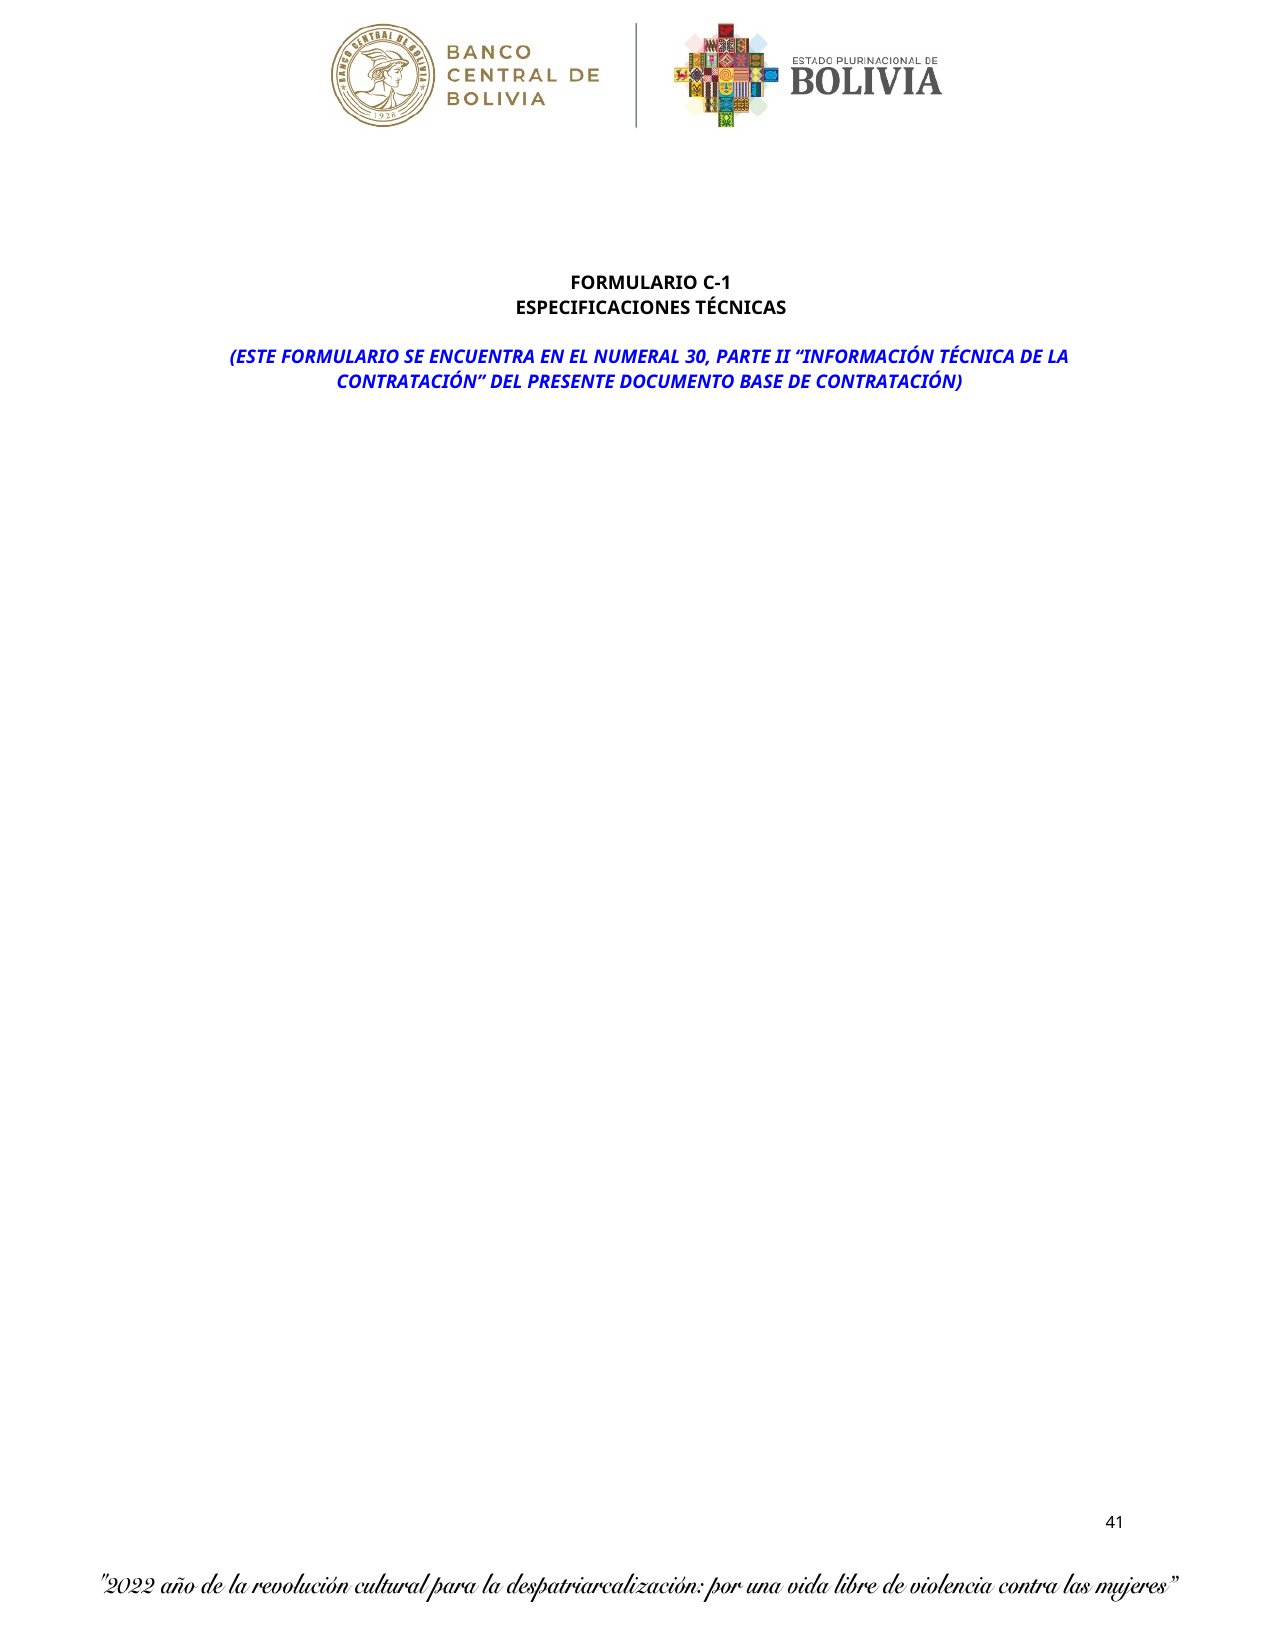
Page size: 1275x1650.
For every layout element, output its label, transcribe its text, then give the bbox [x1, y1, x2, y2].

picture [0, 1556, 1275, 1621]
text ESPECIFICACIONES TÉCNICAS [177, 295, 1124, 320]
text FORMULARIO C-1 [177, 269, 1124, 295]
text (ESTE FORMULARIO SE ENCUENTRA EN EL NUMERAL 30, PARTE II “INFORMACIÓN TÉCNICA DE LA CONTRATACIÓN” DEL PRESENTE DOCUMENTO BASE DE CONTRATACIÓN) [177, 343, 1124, 394]
picture [0, 5, 1272, 166]
